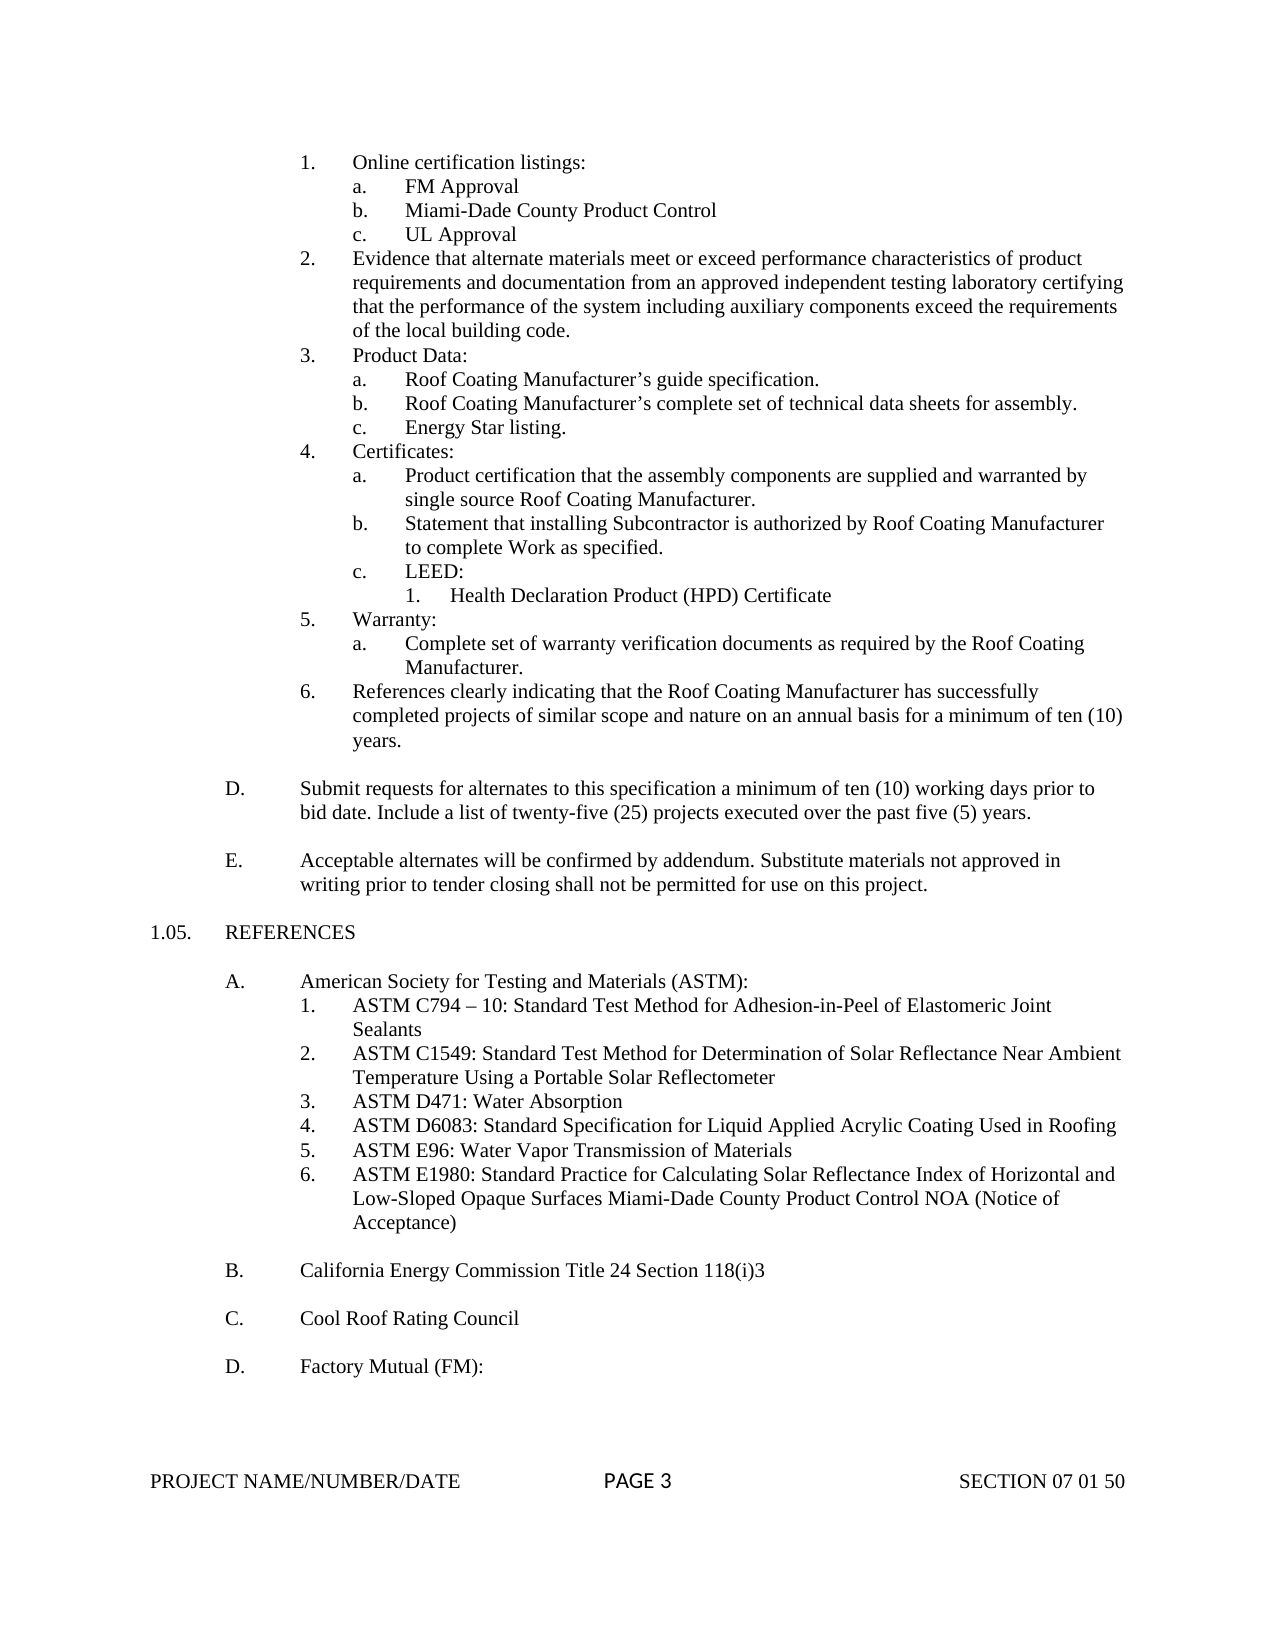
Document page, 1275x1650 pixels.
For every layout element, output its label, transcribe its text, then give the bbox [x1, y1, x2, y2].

list Statement that installing Subcontractor is authorized by Roof Coating Manufacturer to complete Work as specified. [352, 511, 1125, 559]
list Product Data: [300, 342, 1125, 367]
list Evidence that alternate materials meet or exceed performance characteristics of product requirements and documentation from an approved independent testing laboratory certifying that the performance of the system including auxiliary components exceed the requirements of the local building code. [300, 246, 1125, 342]
list Factory Mutual (FM): [225, 1354, 1125, 1378]
list ASTM C794 – 10: Standard Test Method for Adhesion-in-Peel of Elastomeric Joint Sealants [300, 993, 1125, 1041]
list American Society for Testing and Materials (ASTM): [225, 969, 1125, 993]
list Health Declaration Product (HPD) Certificate [405, 583, 1125, 607]
list LEED: [352, 559, 1125, 583]
list ASTM D6083: Standard Specification for Liquid Applied Acrylic Coating Used in Roofing [300, 1113, 1125, 1137]
list Submit requests for alternates to this specification a minimum of ten (10) working days prior to bid date. Include a list of twenty-five (25) projects executed over the past five (5) years. [225, 776, 1125, 824]
list Complete set of warranty verification documents as required by the Roof Coating Manufacturer. [352, 631, 1125, 679]
list California Energy Commission Title 24 Section 118(i)3 [225, 1258, 1125, 1282]
list References clearly indicating that the Roof Coating Manufacturer has successfully completed projects of similar scope and nature on an annual basis for a minimum of ten (10) years. [300, 679, 1125, 752]
list ASTM C1549: Standard Test Method for Determination of Solar Reflectance Near Ambient Temperature Using a Portable Solar Reflectometer [300, 1041, 1125, 1089]
list Warranty: [300, 607, 1125, 631]
list Roof Coating Manufacturer’s complete set of technical data sheets for assembly. [352, 391, 1125, 415]
list UL Approval [352, 222, 1125, 246]
list Miami-Dade County Product Control [352, 198, 1125, 222]
list ASTM D471: Water Absorption [300, 1089, 1125, 1113]
list Energy Star listing. [352, 415, 1125, 439]
list Roof Coating Manufacturer’s guide specification. [352, 367, 1125, 391]
list Product certification that the assembly components are supplied and warranted by single source Roof Coating Manufacturer. [352, 463, 1125, 511]
list Cool Roof Rating Council [225, 1306, 1125, 1330]
list ASTM E1980: Standard Practice for Calculating Solar Reflectance Index of Horizontal and Low-Sloped Opaque Surfaces Miami-Dade County Product Control NOA (Notice of Acceptance) [300, 1162, 1125, 1234]
list Online certification listings: [300, 150, 1125, 174]
list Acceptable alternates will be confirmed by addendum. Substitute materials not approved in writing prior to tender closing shall not be permitted for use on this project. [225, 848, 1125, 896]
list Certificates: [300, 439, 1125, 463]
list REFERENCES [150, 920, 1125, 944]
list ASTM E96: Water Vapor Transmission of Materials [300, 1137, 1125, 1162]
list FM Approval [352, 174, 1125, 198]
